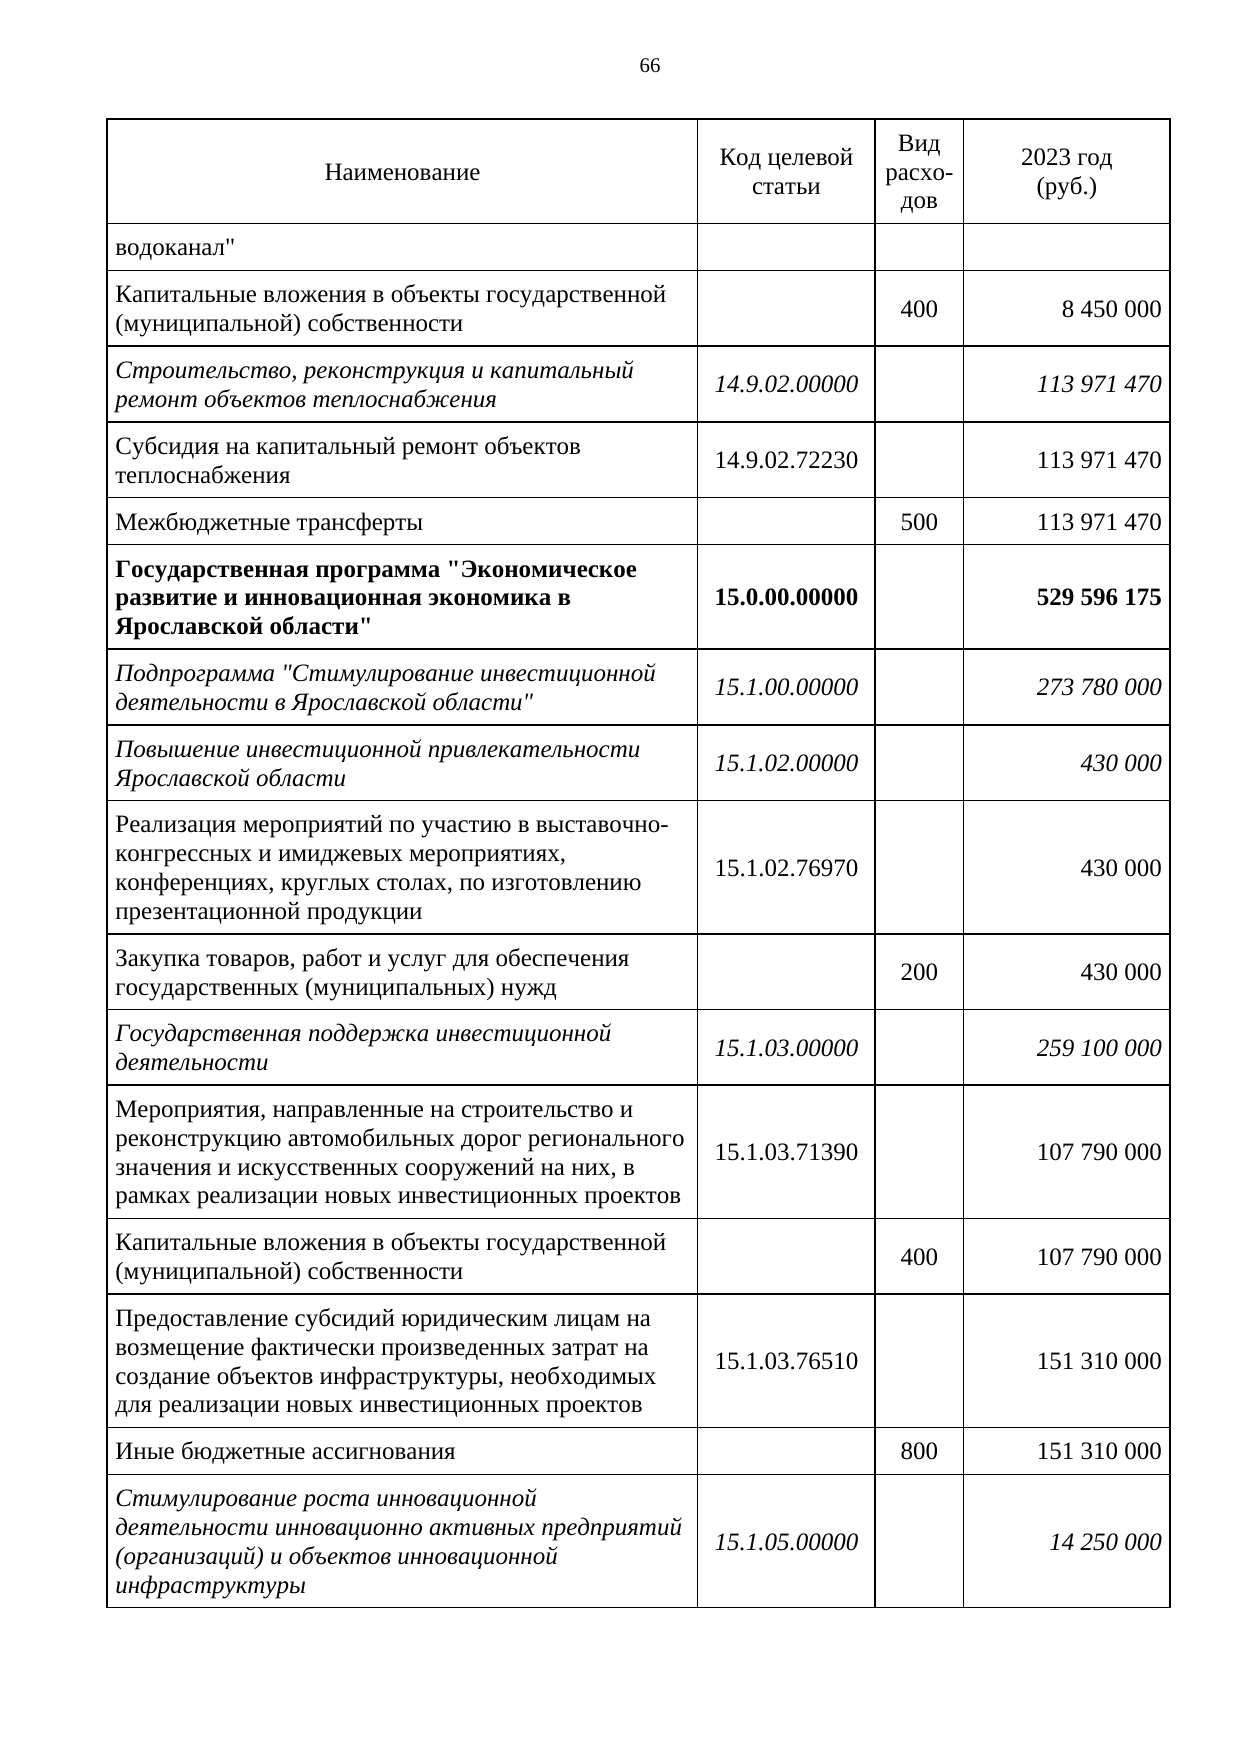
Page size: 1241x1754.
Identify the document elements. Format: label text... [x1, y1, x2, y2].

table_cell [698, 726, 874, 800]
table_header 2023 год (руб.) [964, 120, 1169, 223]
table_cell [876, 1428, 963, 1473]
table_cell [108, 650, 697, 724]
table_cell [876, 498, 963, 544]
table_header Наименование [108, 120, 697, 223]
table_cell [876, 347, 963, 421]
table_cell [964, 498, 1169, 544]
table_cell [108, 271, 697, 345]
table_header Код целевой статьи [698, 120, 874, 223]
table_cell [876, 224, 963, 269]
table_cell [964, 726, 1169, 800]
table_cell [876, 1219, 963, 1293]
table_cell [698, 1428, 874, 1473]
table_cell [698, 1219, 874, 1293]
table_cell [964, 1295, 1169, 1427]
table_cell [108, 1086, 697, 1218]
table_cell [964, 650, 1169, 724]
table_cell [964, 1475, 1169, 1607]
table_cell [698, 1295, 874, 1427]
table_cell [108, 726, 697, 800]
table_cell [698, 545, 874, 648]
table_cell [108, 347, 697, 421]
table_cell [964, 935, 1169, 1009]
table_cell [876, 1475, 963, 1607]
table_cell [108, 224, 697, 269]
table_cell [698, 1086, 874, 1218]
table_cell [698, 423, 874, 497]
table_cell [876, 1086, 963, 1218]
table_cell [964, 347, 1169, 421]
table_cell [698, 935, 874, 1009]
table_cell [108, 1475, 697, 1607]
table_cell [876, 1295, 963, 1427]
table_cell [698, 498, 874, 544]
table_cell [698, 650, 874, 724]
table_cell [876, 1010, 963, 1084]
table_header Вид расхо-дов [876, 120, 963, 223]
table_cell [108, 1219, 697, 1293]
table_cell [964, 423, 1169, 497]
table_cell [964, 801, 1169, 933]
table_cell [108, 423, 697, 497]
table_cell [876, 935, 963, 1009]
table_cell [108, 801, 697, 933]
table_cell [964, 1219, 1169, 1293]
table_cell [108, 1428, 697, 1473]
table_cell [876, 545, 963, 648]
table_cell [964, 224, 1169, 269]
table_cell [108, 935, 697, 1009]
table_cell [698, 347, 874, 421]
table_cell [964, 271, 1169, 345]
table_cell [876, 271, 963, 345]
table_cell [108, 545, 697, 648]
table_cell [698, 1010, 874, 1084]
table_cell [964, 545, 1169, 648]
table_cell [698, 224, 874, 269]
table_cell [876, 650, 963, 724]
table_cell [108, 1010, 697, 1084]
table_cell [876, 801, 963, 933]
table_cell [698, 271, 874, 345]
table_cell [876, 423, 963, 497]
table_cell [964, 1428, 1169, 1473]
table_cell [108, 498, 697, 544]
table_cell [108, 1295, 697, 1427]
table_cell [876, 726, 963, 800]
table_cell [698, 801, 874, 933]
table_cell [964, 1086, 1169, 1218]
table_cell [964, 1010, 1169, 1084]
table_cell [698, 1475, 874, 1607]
